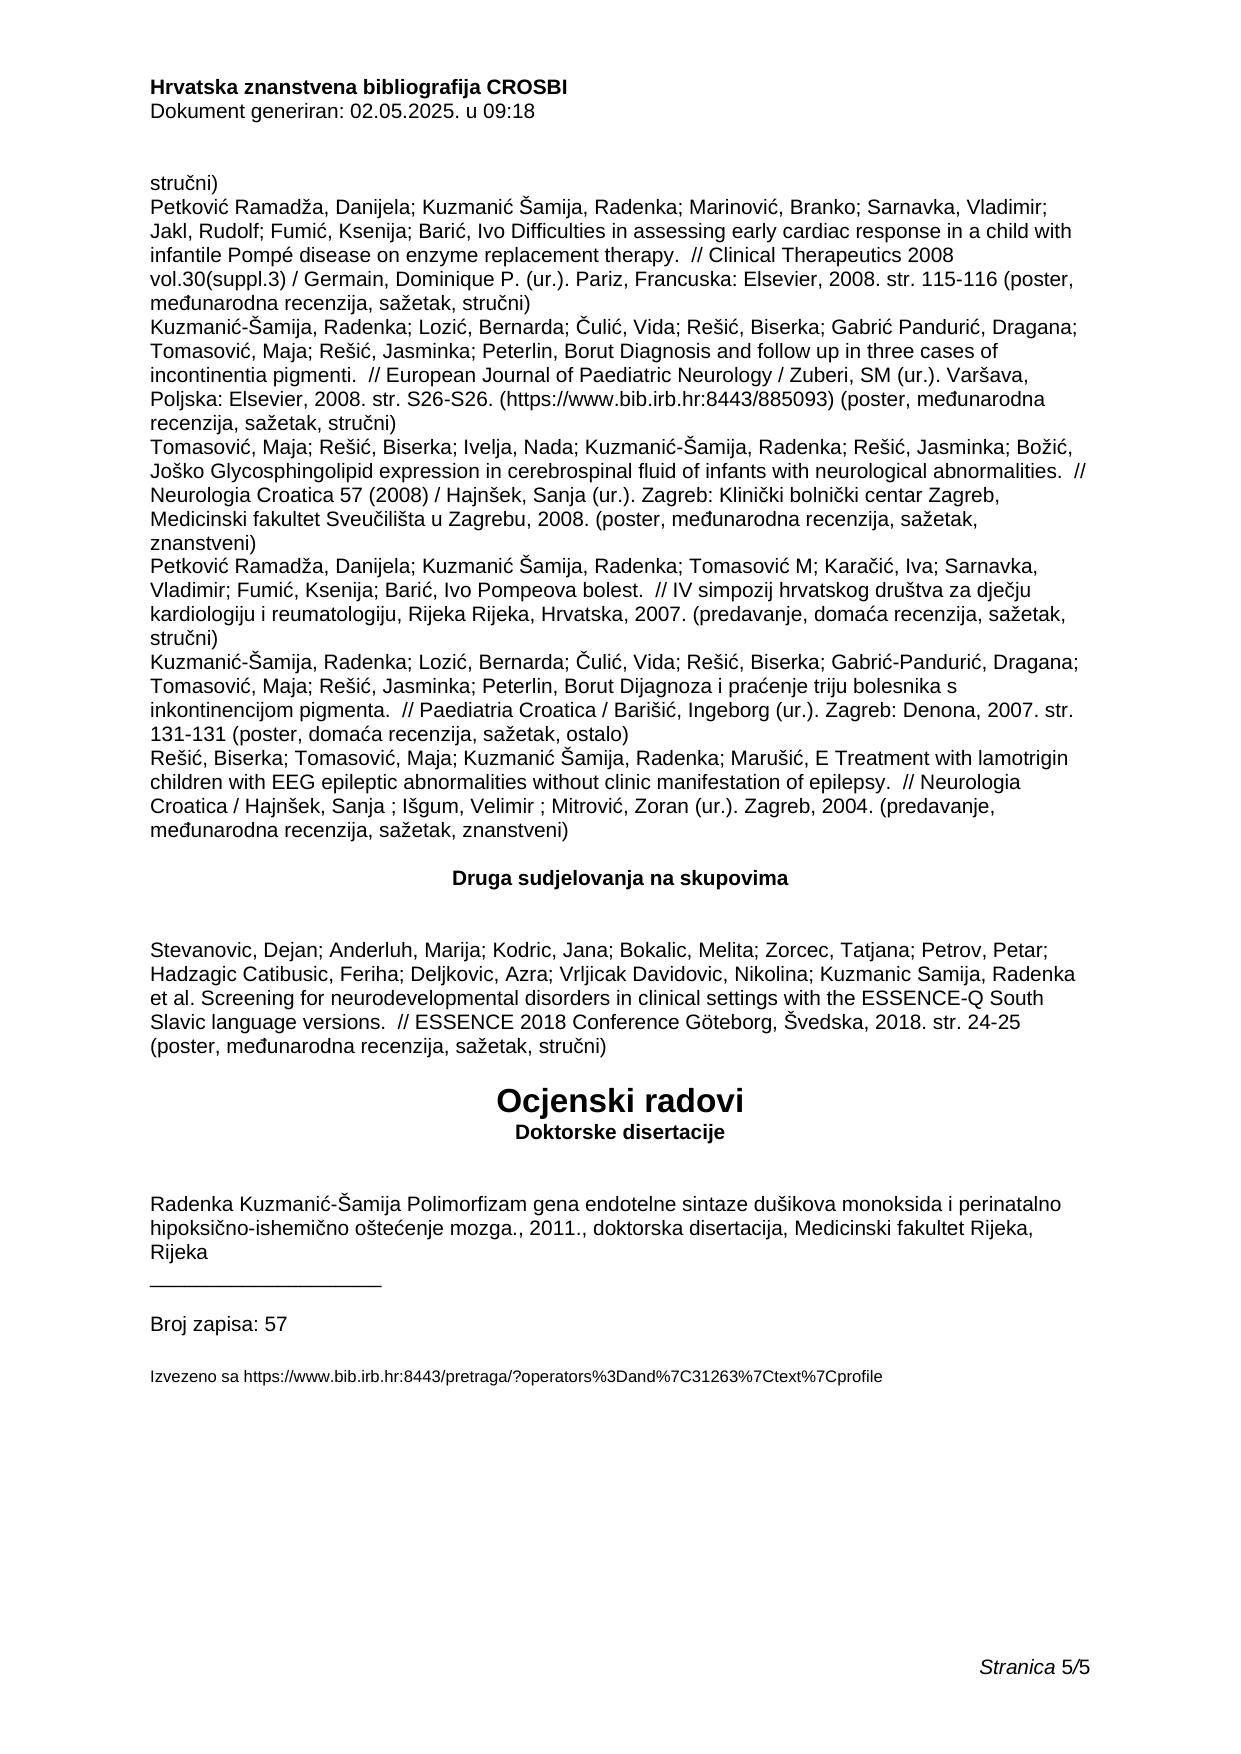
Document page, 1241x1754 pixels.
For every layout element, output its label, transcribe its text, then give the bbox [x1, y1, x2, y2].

text Radenka Kuzmanić-Šamija [150, 1192, 1090, 1264]
text Kuzmanić-Šamija, Radenka; Lozić, Bernarda; Čulić, Vida; Rešić, Biserka; Gabrić Pandurić, Dragana; Tomasović, Maja; Rešić, Jasminka; Peterlin, Borut [150, 315, 1090, 434]
text Rešić, Biserka; Tomasović, Maja; Kuzmanić Šamija, Radenka; Marušić, E [150, 746, 1090, 842]
text Stevanovic, Dejan; Anderluh, Marija; Kodric, Jana; Bokalic, Melita; Zorcec, Tatjana; Petrov, Petar; Hadzagic Catibusic, Feriha; Deljkovic, Azra; Vrljicak Davidovic, Nikolina; Kuzmanic Samija, Radenka et al. [150, 938, 1090, 1057]
text Petković Ramadža, Danijela; Kuzmanić Šamija, Radenka; Tomasović M; Karačić, Iva; Sarnavka, Vladimir; Fumić, Ksenija; Barić, Ivo [150, 554, 1090, 650]
subtitle Druga sudjelovanja na skupovima [150, 866, 1090, 890]
text ____________________ [150, 1264, 1090, 1288]
subtitle Ocjenski radovi [150, 1081, 1090, 1120]
text Petković Ramadža, Danijela; Kuzmanić Šamija, Radenka; Marinović, Branko; Sarnavka, Vladimir; Jakl, Rudolf; Fumić, Ksenija; Barić, Ivo [150, 195, 1090, 315]
subtitle Doktorske disertacije [150, 1120, 1090, 1144]
text Broj zapisa: 57 [150, 1312, 1090, 1336]
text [150, 171, 1090, 195]
text Kuzmanić-Šamija, Radenka; Lozić, Bernarda; Čulić, Vida; Rešić, Biserka; Gabrić-Pandurić, Dragana; Tomasović, Maja; Rešić, Jasminka; Peterlin, Borut [150, 650, 1090, 746]
text Tomasović, Maja; Rešić, Biserka; Ivelja, Nada; Kuzmanić-Šamija, Radenka; Rešić, Jasminka; Božić, Joško [150, 434, 1090, 554]
text Izvezeno sa https://www.bib.irb.hr:8443/pretraga/?operators%3Dand%7C31263%7Ctext%7Cprofile [150, 1367, 1090, 1386]
